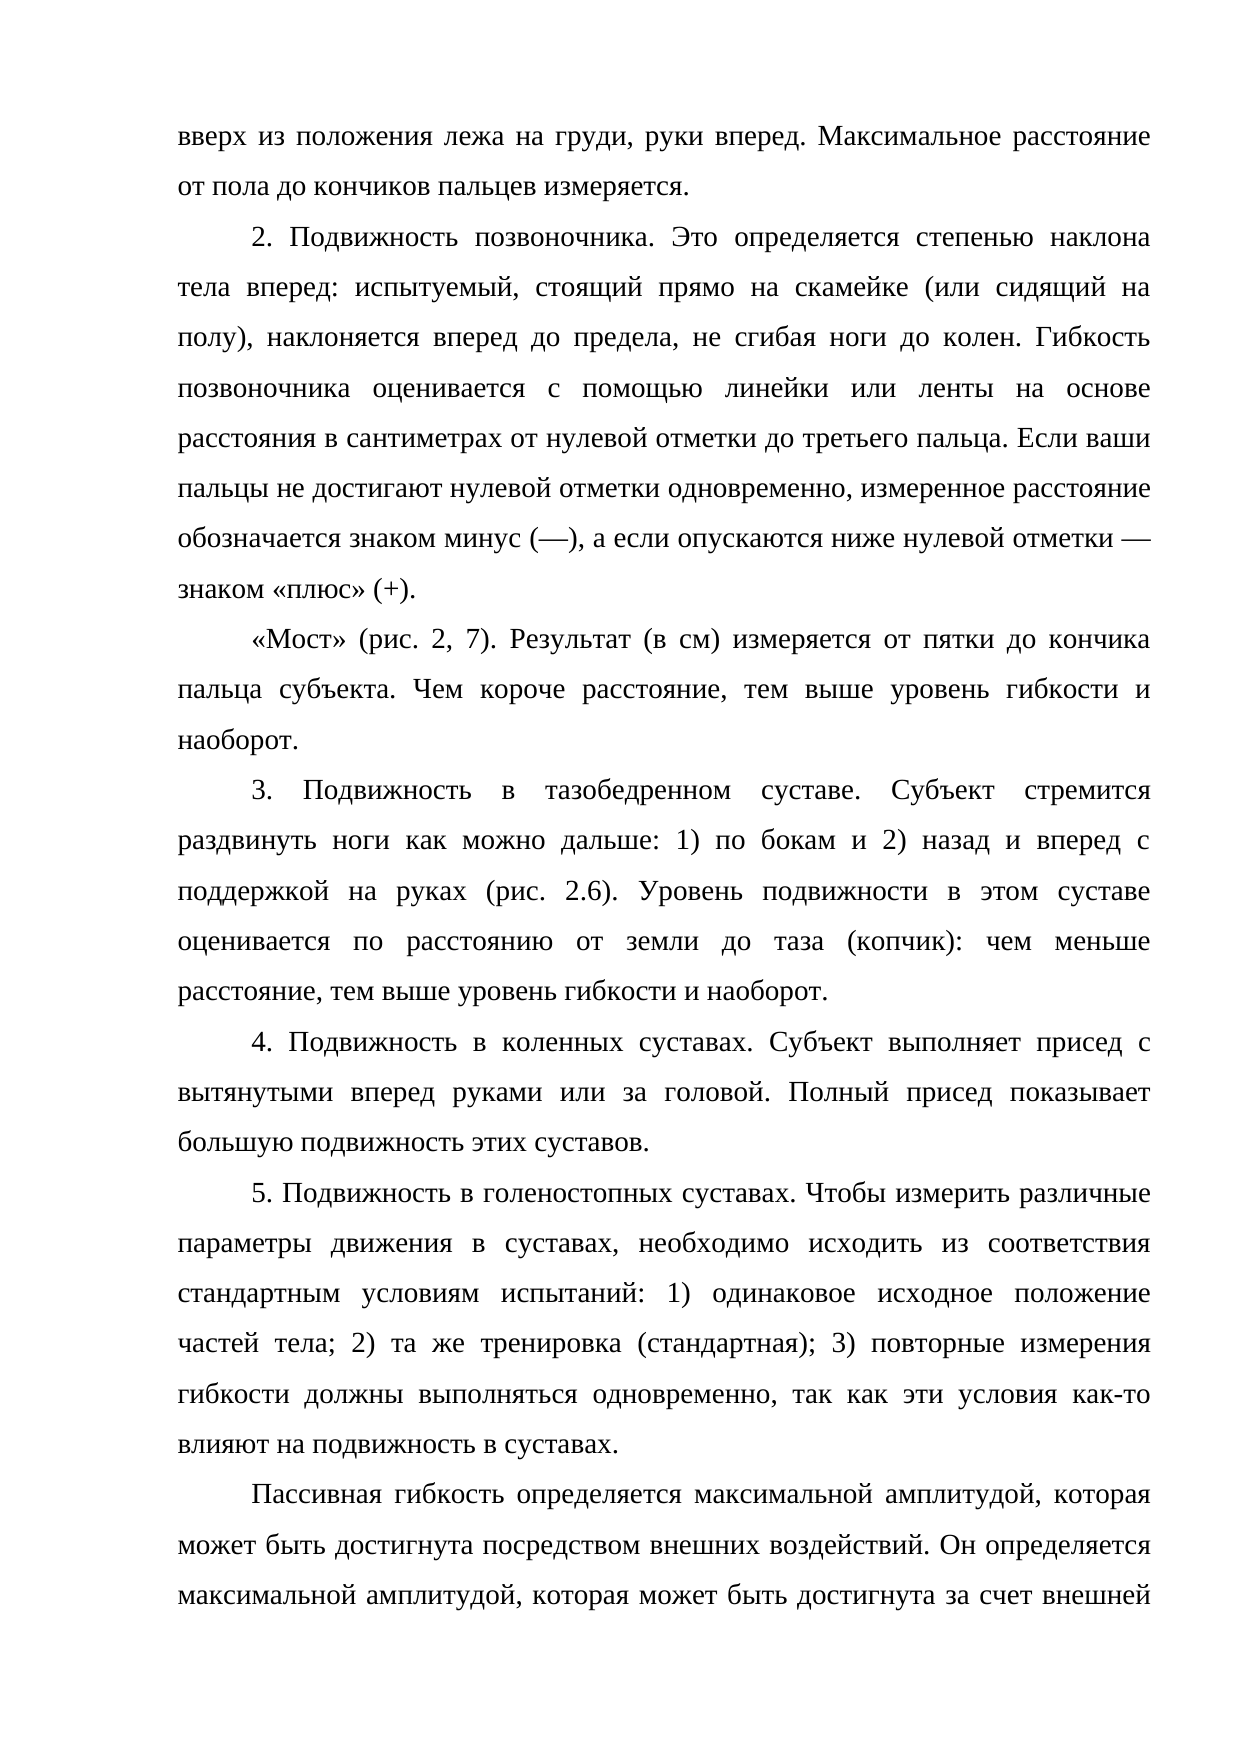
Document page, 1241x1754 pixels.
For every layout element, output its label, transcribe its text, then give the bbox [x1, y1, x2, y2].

text 2. Подвижность позвоночника. Это определяется степенью наклона тела вперед: испытуемый, стоящий прямо на скамейке (или сидящий на полу), наклоняется вперед до предела, не сгибая ноги до колен. Гибкость позвоночника оценивается с помощью линейки или ленты на основе расстояния в сантиметрах от нулевой отметки до третьего пальца. Если ваши пальцы не достигают нулевой отметки одновременно, измеренное расстояние обозначается знаком минус (—), а если опускаются ниже нулевой отметки — знаком «плюс» (+). [177, 219, 1152, 604]
text 5. Подвижность в голеностопных суставах. Чтобы измерить различные параметры движения в суставах, необходимо исходить из соответствия стандартным условиям испытаний: 1) одинаковое исходное положение частей тела; 2) та же тренировка (стандартная); 3) повторные измерения гибкости должны выполняться одновременно, так как эти условия как-то влияют на подвижность в суставах. [177, 1175, 1152, 1460]
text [177, 1477, 1152, 1611]
text «Мост» (рис. 2, 7). Результат (в см) измеряется от пятки до кончика пальца субъекта. Чем короче расстояние, тем выше уровень гибкости и наоборот. [177, 621, 1152, 755]
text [177, 118, 1152, 202]
text 3. Подвижность в тазобедренном суставе. Субъект стремится раздвинуть ноги как можно дальше: 1) по бокам и 2) назад и вперед с поддержкой на руках (рис. 2.6). Уровень подвижности в этом суставе оценивается по расстоянию от земли до таза (копчик): чем меньше расстояние, тем выше уровень гибкости и наоборот. [177, 772, 1152, 1007]
text 4. Подвижность в коленных суставах. Субъект выполняет присед с вытянутыми вперед руками или за головой. Полный присед показывает большую подвижность этих суставов. [177, 1024, 1152, 1158]
